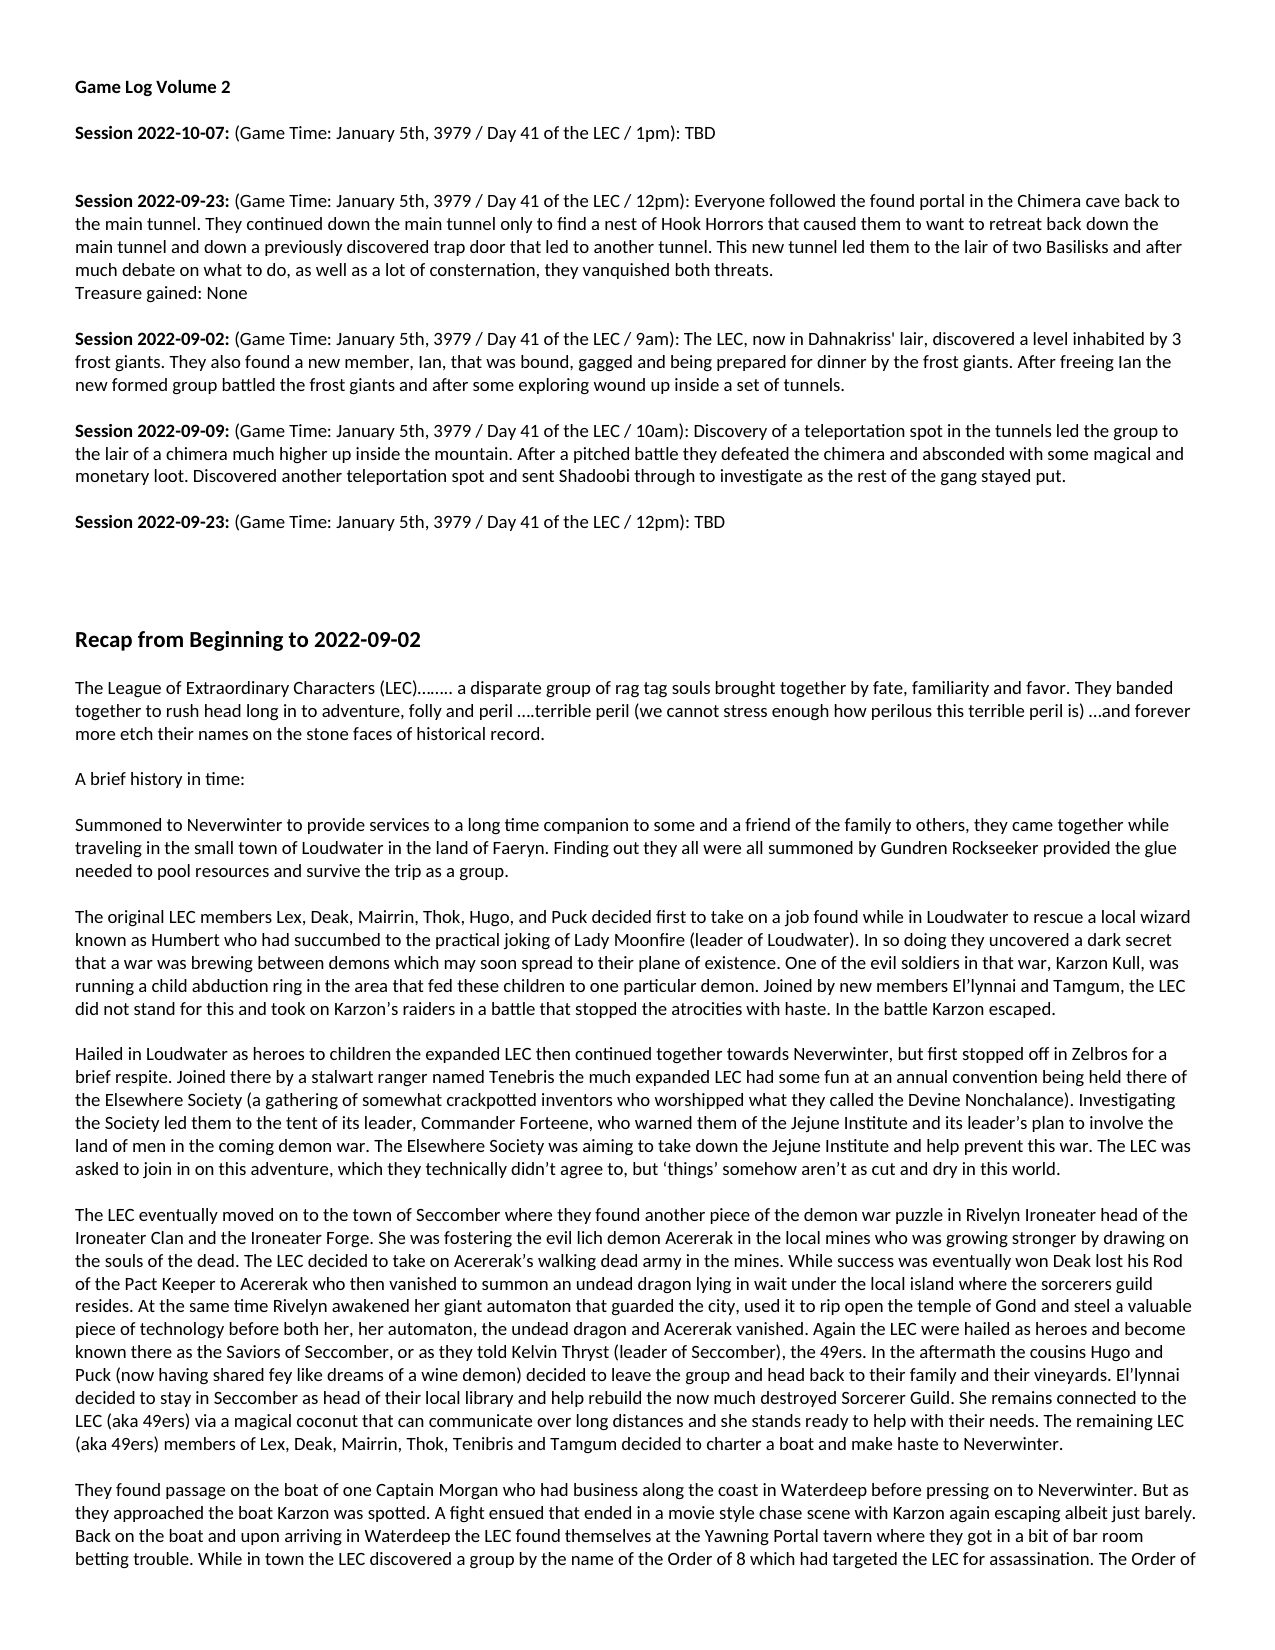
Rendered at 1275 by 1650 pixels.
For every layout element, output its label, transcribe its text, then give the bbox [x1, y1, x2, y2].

text Session 2022-09-02: (Game Time: January 5th, 3979 / Day 41 of the LEC / 9am): The LEC, now in Dahnakriss' lair, discovered a level inhabited by 3 frost giants. They also found a new member, Ian, that was bound, gagged and being prepared for dinner by the frost giants. After freeing Ian the new formed group battled the frost giants and after some exploring wound up inside a set of tunnels. [75, 327, 1200, 396]
text Hailed in Loudwater as heroes to children the expanded LEC then continued together towards Neverwinter, but first stopped off in Zelbros for a brief respite. Joined there by a stalwart ranger named Tenebris the much expanded LEC had some fun at an annual convention being held there of the Elsewhere Society (a gathering of somewhat crackpotted inventors who worshipped what they called the Devine Nonchalance). Investigating the Society led them to the tent of its leader, Commander Forteene, who warned them of the Jejune Institute and its leader’s plan to involve the land of men in the coming demon war. The Elsewhere Society was aiming to take down the Jejune Institute and help prevent this war. The LEC was asked to join in on this adventure, which they technically didn’t agree to, but ‘things’ somehow aren’t as cut and dry in this world. [75, 1043, 1200, 1180]
text The LEC eventually moved on to the town of Seccomber where they found another piece of the demon war puzzle in Rivelyn Ironeater head of the Ironeater Clan and the Ironeater Forge. She was fostering the evil lich demon Acererak in the local mines who was growing stronger by drawing on the souls of the dead. The LEC decided to take on Acererak’s walking dead army in the mines. While success was eventually won Deak lost his Rod of the Pact Keeper to Acererak who then vanished to summon an undead dragon lying in wait under the local island where the sorcerers guild resides. At the same time Rivelyn awakened her giant automaton that guarded the city, used it to rip open the temple of Gond and steel a valuable piece of technology before both her, her automaton, the undead dragon and Acererak vanished. Again the LEC were hailed as heroes and become known there as the Saviors of Seccomber, or as they told Kelvin Thryst (leader of Seccomber), the 49ers. In the aftermath the cousins Hugo and Puck (now having shared fey like dreams of a wine demon) decided to leave the group and head back to their family and their vineyards. El’lynnai decided to stay in Seccomber as head of their local library and help rebuild the now much destroyed Sorcerer Guild. She remains connected to the LEC (aka 49ers) via a magical coconut that can communicate over long distances and she stands ready to help with their needs. The remaining LEC (aka 49ers) members of Lex, Deak, Mairrin, Thok, Tenibris and Tamgum decided to charter a boat and make haste to Neverwinter. [75, 1203, 1200, 1455]
text Game Log Volume 2 [75, 75, 1200, 98]
text Session 2022-10-07: (Game Time: January 5th, 3979 / Day 41 of the LEC / 1pm): TBD [75, 121, 1200, 144]
text Session 2022-09-23: (Game Time: January 5th, 3979 / Day 41 of the LEC / 12pm): TBD [75, 510, 1200, 533]
text Recap from Beginning to 2022-09-02 [75, 625, 1200, 653]
text Session 2022-09-09: (Game Time: January 5th, 3979 / Day 41 of the LEC / 10am): Discovery of a teleportation spot in the tunnels led the group to the lair of a chimera much higher up inside the mountain. After a pitched battle they defeated the chimera and absconded with some magical and monetary loot. Discovered another teleportation spot and sent Shadoobi through to investigate as the rest of the gang stayed put. [75, 419, 1200, 487]
text Session 2022-09-23: (Game Time: January 5th, 3979 / Day 41 of the LEC / 12pm): Everyone followed the found portal in the Chimera cave back to the main tunnel. They continued down the main tunnel only to find a nest of Hook Horrors that caused them to want to retreat back down the main tunnel and down a previously discovered trap door that led to another tunnel. This new tunnel led them to the lair of two Basilisks and after much debate on what to do, as well as a lot of consternation, they vanquished both threats. [75, 189, 1200, 281]
text A brief history in time: [75, 768, 1200, 791]
text The League of Extraordinary Characters (LEC)…….. a disparate group of rag tag souls brought together by fate, familiarity and favor. They banded together to rush head long in to adventure, folly and peril ….terrible peril (we cannot stress enough how perilous this terrible peril is) …and forever more etch their names on the stone faces of historical record. [75, 676, 1200, 745]
text Treasure gained: None [75, 281, 1200, 304]
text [75, 1478, 1200, 1570]
text Summoned to Neverwinter to provide services to a long time companion to some and a friend of the family to others, they came together while traveling in the small town of Loudwater in the land of Faeryn. Finding out they all were all summoned by Gundren Rockseeker provided the glue needed to pool resources and survive the trip as a group. [75, 813, 1200, 882]
text The original LEC members Lex, Deak, Mairrin, Thok, Hugo, and Puck decided first to take on a job found while in Loudwater to rescue a local wizard known as Humbert who had succumbed to the practical joking of Lady Moonfire (leader of Loudwater). In so doing they uncovered a dark secret that a war was brewing between demons which may soon spread to their plane of existence. One of the evil soldiers in that war, Karzon Kull, was running a child abduction ring in the area that fed these children to one particular demon. Joined by new members El’lynnai and Tamgum, the LEC did not stand for this and took on Karzon’s raiders in a battle that stopped the atrocities with haste. In the battle Karzon escaped. [75, 905, 1200, 1020]
